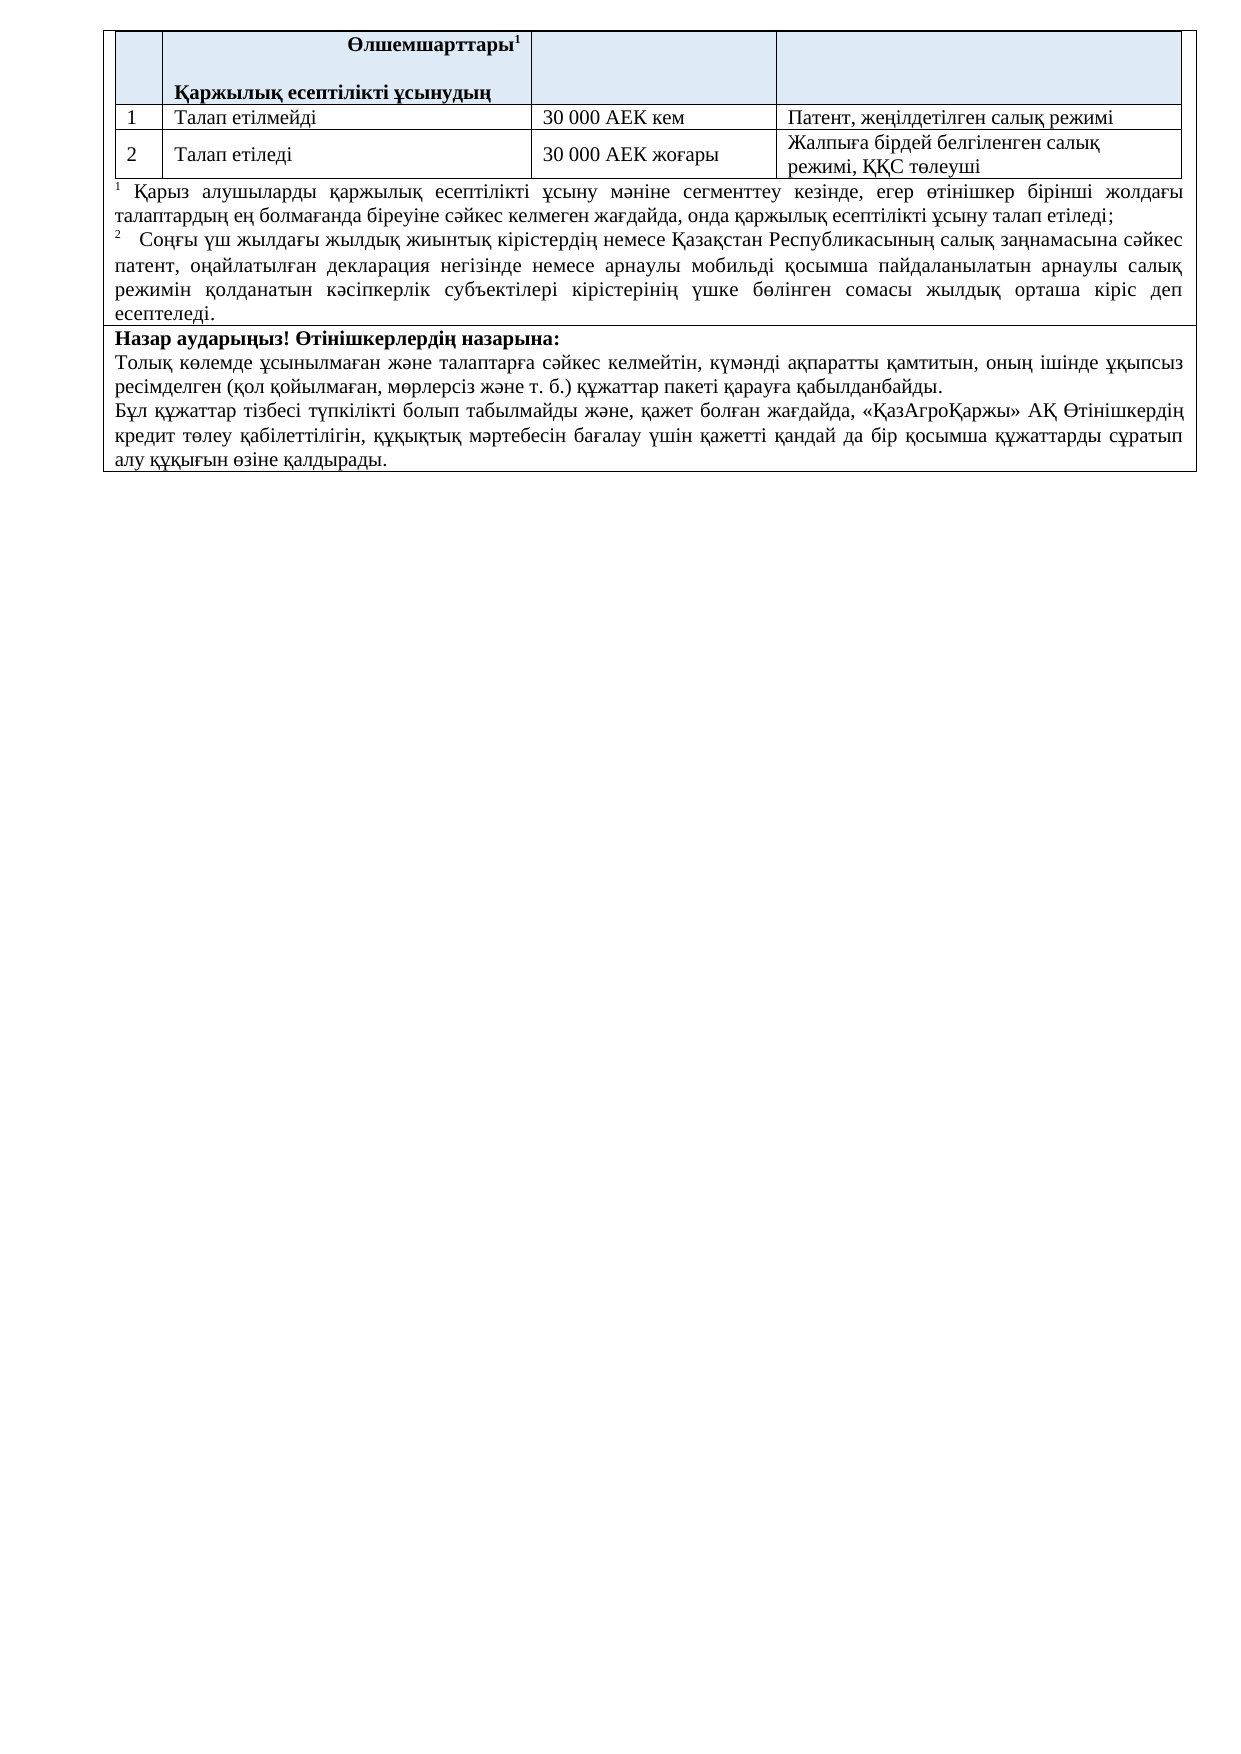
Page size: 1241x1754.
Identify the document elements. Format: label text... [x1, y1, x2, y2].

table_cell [104, 31, 1196, 325]
table_cell Назар аударыңыз! Өтінішкерлердің назарына: Толық көлемде ұсынылмаған және талаптарға сәйкес келмейтін, күмәнді ақпаратты қамтитын, оның ішінде ұқыпсыз ресімделген (қол қойылмаған, мөрлерсіз және т. б.) құжаттар пакеті қарауға қабылданбайды. Бұл құжаттар тізбесі түпкілікті болып табылмайды және, қажет болған жағдайда, «ҚазАгроҚаржы» АҚ Өтінішкердің кредит төлеу қабілеттілігін, құқықтық мәртебесін бағалау үшін қажетті қандай да бір қосымша құжаттарды сұратып алу құқығын өзіне қалдырады. [104, 326, 1196, 471]
